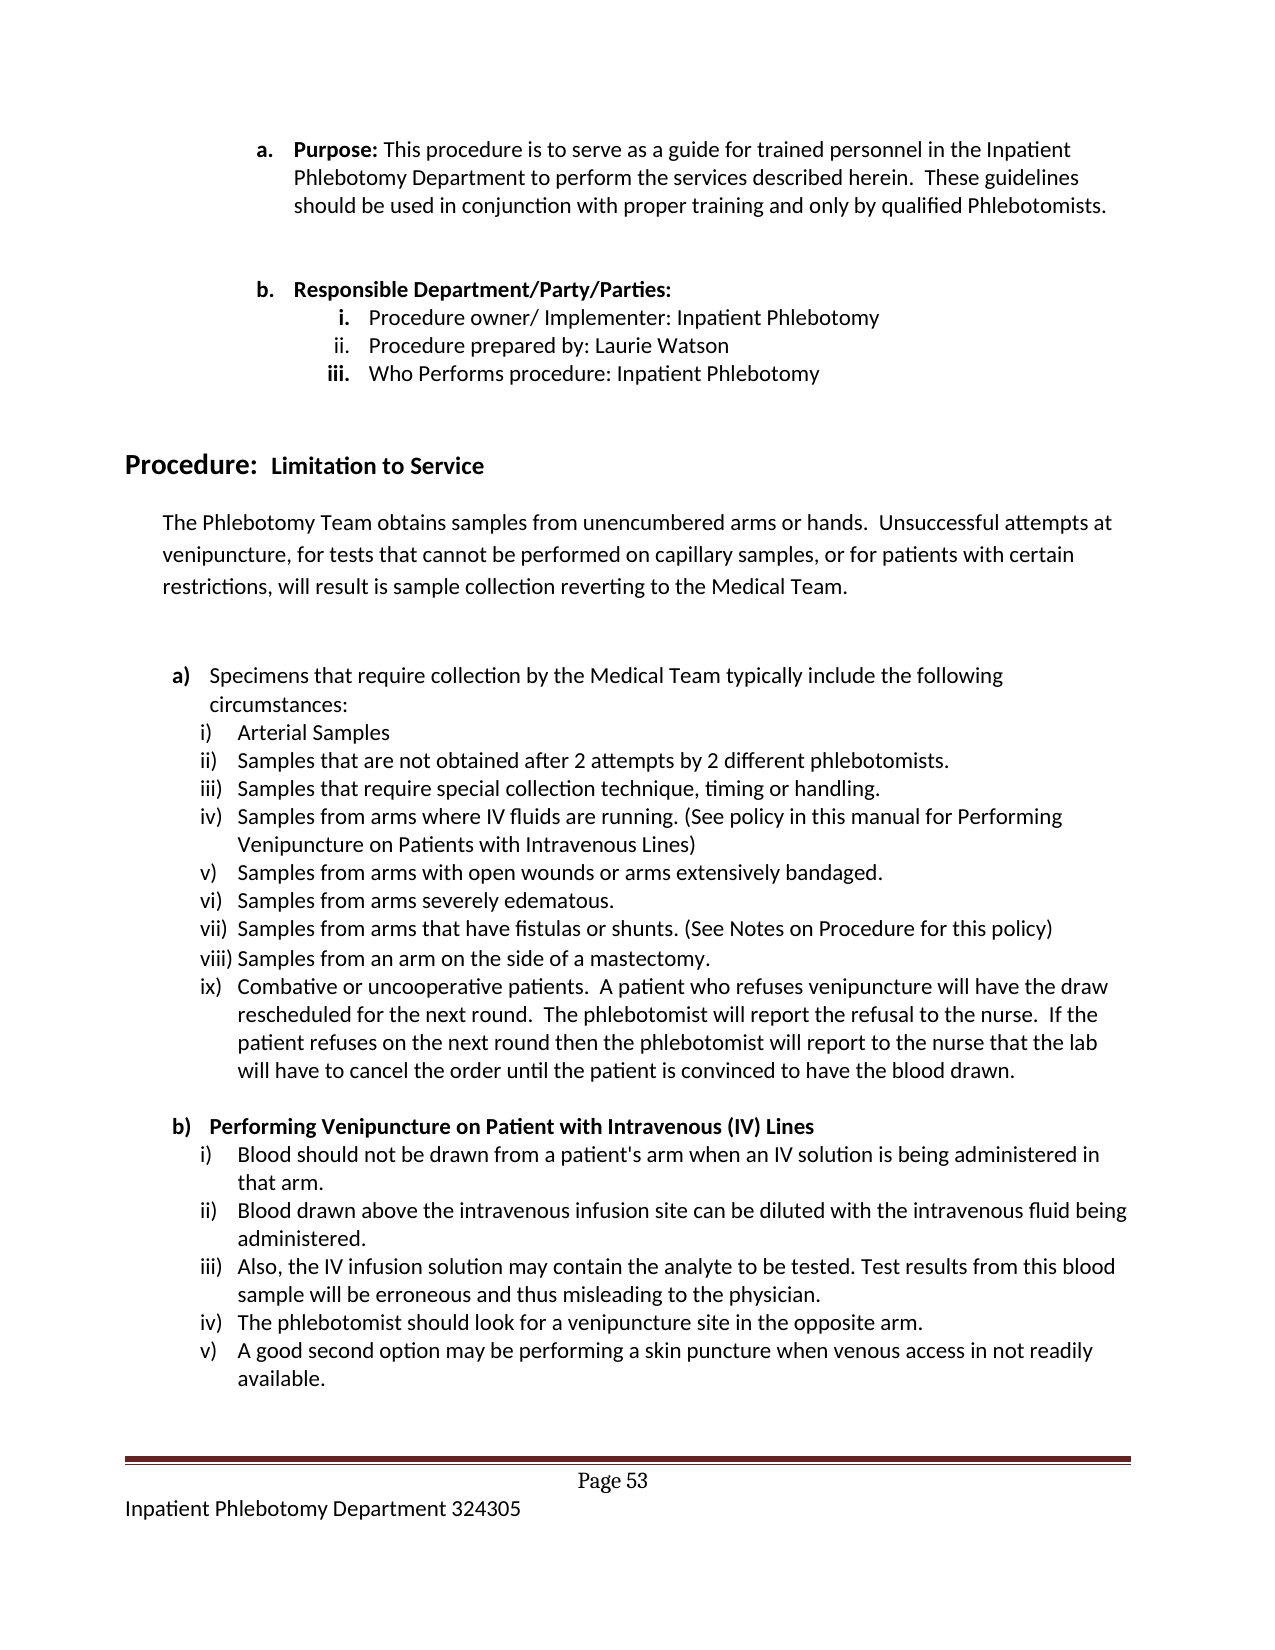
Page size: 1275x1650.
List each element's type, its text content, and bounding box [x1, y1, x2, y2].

list A good second option may be performing a skin puncture when venous access in not readily available. [200, 1336, 1131, 1392]
list Blood drawn above the intravenous infusion site can be diluted with the intravenous fluid being administered. [200, 1196, 1131, 1252]
list Specimens that require collection by the Medical Team typically include the following circumstances: [172, 662, 1131, 718]
list Samples from an arm on the side of a mastectomy. [200, 944, 1131, 972]
list Responsible Department/Party/Parties: [256, 276, 1131, 303]
list Procedure prepared by: Laurie Watson [350, 332, 1131, 359]
list Samples that are not obtained after 2 attempts by 2 different phlebotomists. [200, 746, 1131, 774]
list Procedure owner/ Implementer: Inpatient Phlebotomy [350, 303, 1131, 332]
list Purpose: This procedure is to serve as a guide for trained personnel in the Inpatient Phlebotomy Department to perform the services described herein. These guidelines should be used in conjunction with proper training and only by qualified Phlebotomists. [256, 135, 1131, 219]
text Procedure: Limitation to Service [125, 446, 1131, 482]
text The Phlebotomy Team obtains samples from unencumbered arms or hands. Unsuccessful attempts at venipuncture, for tests that cannot be performed on capillary samples, or for patients with certain restrictions, will result is sample collection reverting to the Medical Team. [162, 508, 1131, 600]
list The phlebotomist should look for a venipuncture site in the opposite arm. [200, 1308, 1131, 1336]
list Samples from arms where IV fluids are running. (See policy in this manual for Performing Venipuncture on Patients with Intravenous Lines) [200, 802, 1131, 858]
list Also, the IV infusion solution may contain the analyte to be tested. Test results from this blood sample will be erroneous and thus misleading to the physician. [200, 1252, 1131, 1308]
list Blood should not be drawn from a patient's arm when an IV solution is being administered in that arm. [200, 1140, 1131, 1196]
list Samples from arms that have fistulas or shunts. (See Notes on Procedure for this policy) [200, 914, 1131, 942]
list Combative or uncooperative patients. A patient who refuses venipuncture will have the draw rescheduled for the next round. The phlebotomist will report the refusal to the nurse. If the patient refuses on the next round then the phlebotomist will report to the nurse that the lab will have to cancel the order until the patient is convinced to have the blood drawn. [200, 972, 1131, 1084]
list Arterial Samples [200, 718, 1131, 746]
list Performing Venipuncture on Patient with Intravenous (IV) Lines [172, 1112, 1131, 1140]
list Samples from arms with open wounds or arms extensively bandaged. [200, 858, 1131, 886]
list Who Performs procedure: Inpatient Phlebotomy [350, 359, 1131, 388]
list Samples that require special collection technique, timing or handling. [200, 774, 1131, 802]
list Samples from arms severely edematous. [200, 886, 1131, 914]
